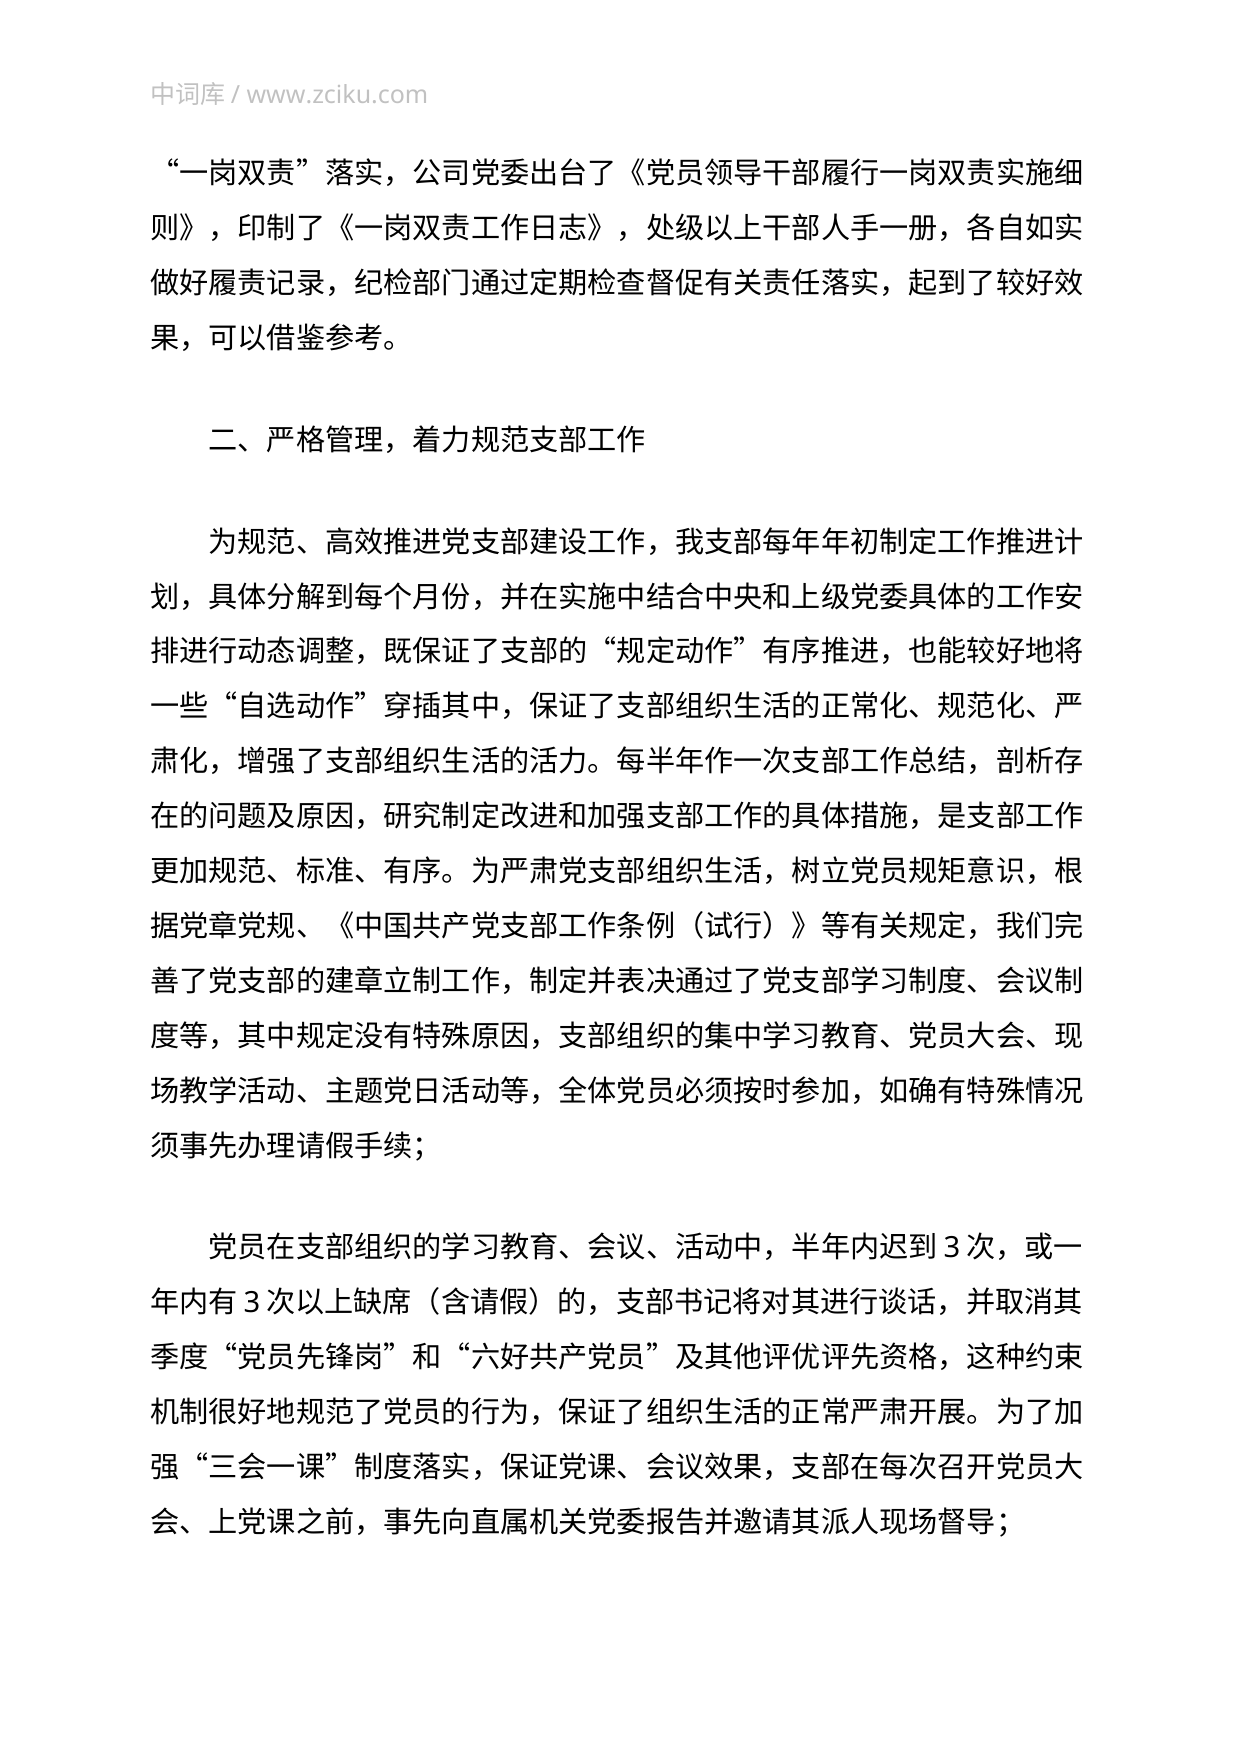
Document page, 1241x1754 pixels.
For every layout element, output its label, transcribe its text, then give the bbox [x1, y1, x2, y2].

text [150, 150, 1090, 357]
text 党员在支部组织的学习教育、会议、活动中，半年内迟到3次，或一年内有3次以上缺席（含请假）的，支部书记将对其进行谈话，并取消其季度“党员先锋岗”和“六好共产党员”及其他评优评先资格，这种约束机制很好地规范了党员的行为，保证了组织生活的正常严肃开展。为了加强“三会一课”制度落实，保证党课、会议效果，支部在每次召开党员大会、上党课之前，事先向直属机关党委报告并邀请其派人现场督导； [150, 1224, 1090, 1541]
text 为规范、高效推进党支部建设工作，我支部每年年初制定工作推进计划，具体分解到每个月份，并在实施中结合中央和上级党委具体的工作安排进行动态调整，既保证了支部的“规定动作”有序推进，也能较好地将一些“自选动作”穿插其中，保证了支部组织生活的正常化、规范化、严肃化，增强了支部组织生活的活力。每半年作一次支部工作总结，剖析存在的问题及原因，研究制定改进和加强支部工作的具体措施，是支部工作更加规范、标准、有序。为严肃党支部组织生活，树立党员规矩意识，根据党章党规、《中国共产党支部工作条例（试行）》等有关规定，我们完善了党支部的建章立制工作，制定并表决通过了党支部学习制度、会议制度等，其中规定没有特殊原因，支部组织的集中学习教育、党员大会、现场教学活动、主题党日活动等，全体党员必须按时参加，如确有特殊情况须事先办理请假手续； [150, 518, 1090, 1164]
text 二、严格管理，着力规范支部工作 [150, 416, 1090, 459]
